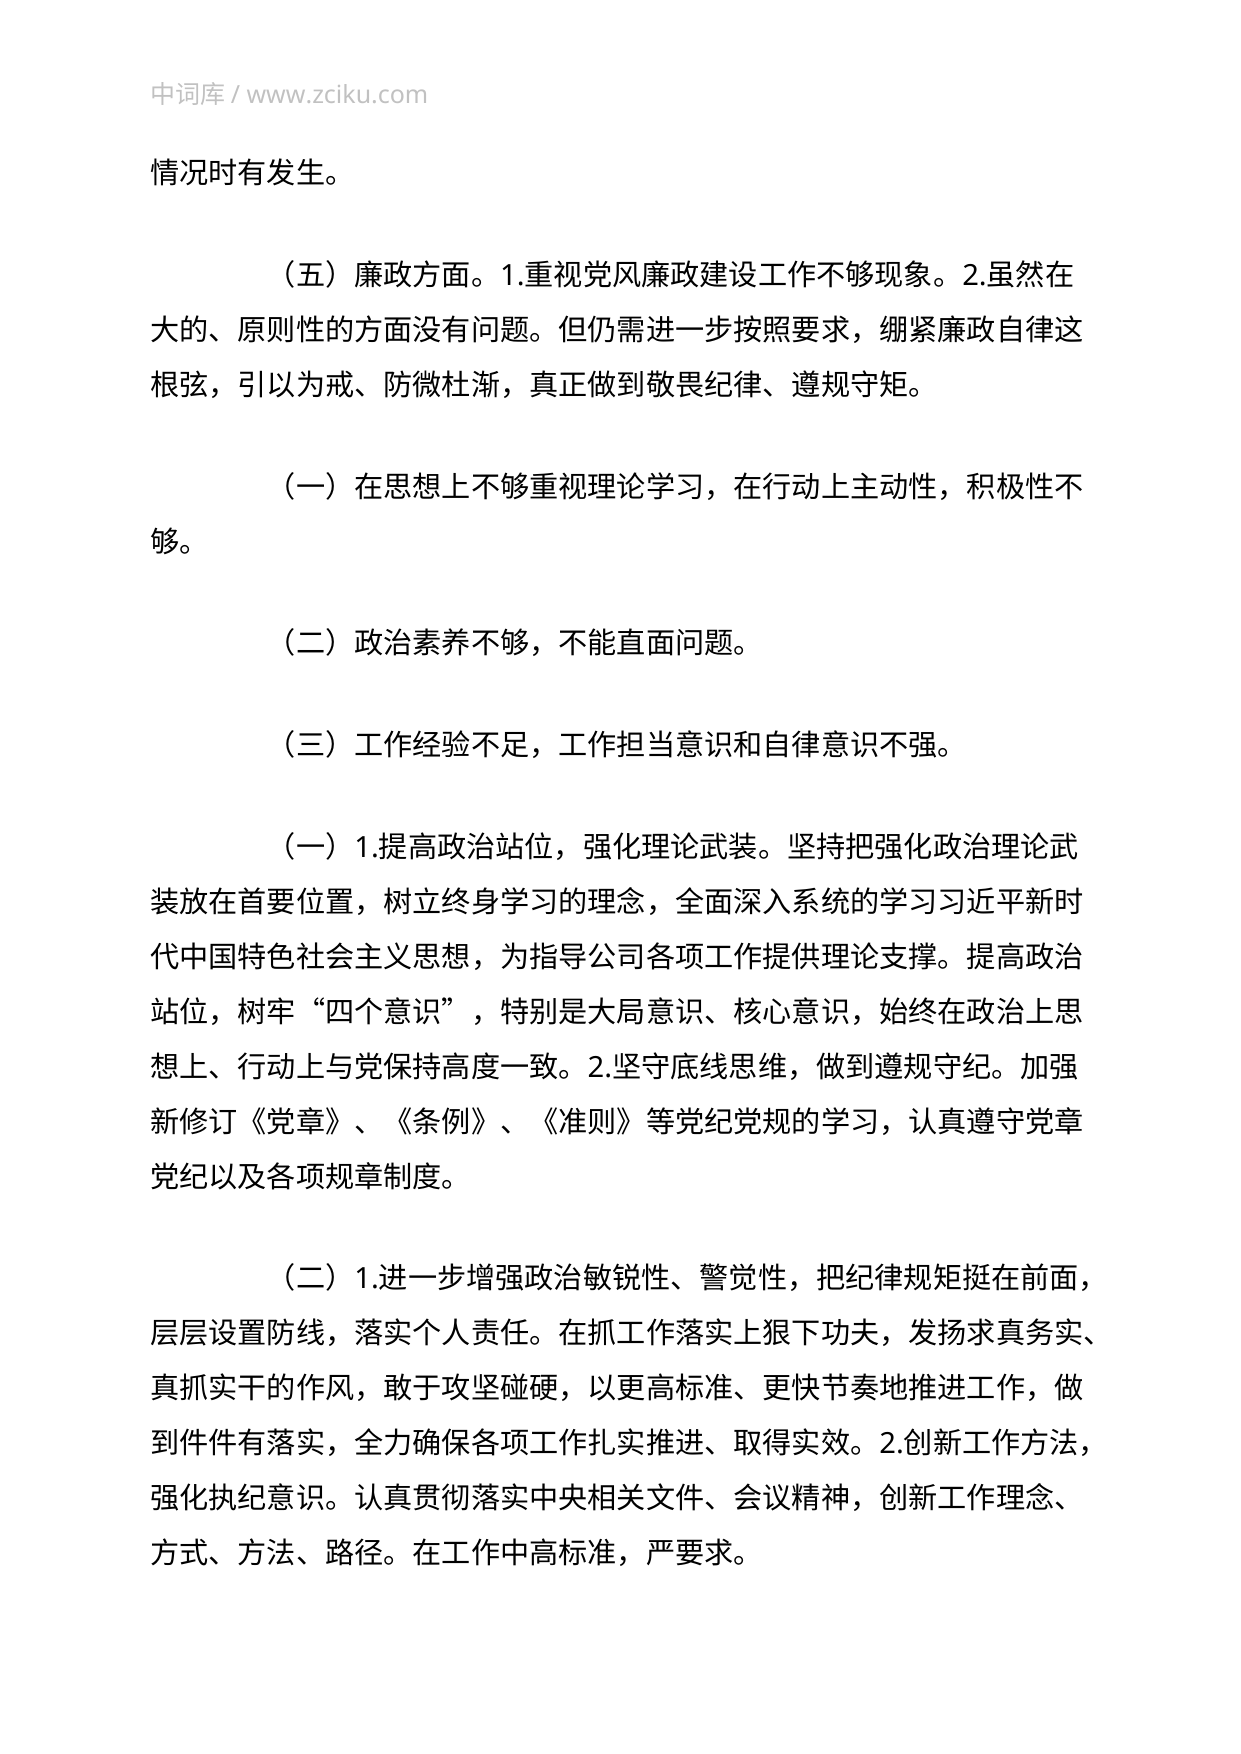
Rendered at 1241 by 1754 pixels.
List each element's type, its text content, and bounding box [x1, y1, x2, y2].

text （三）工作经验不足，工作担当意识和自律意识不强。 [150, 722, 1090, 764]
text （一）在思想上不够重视理论学习，在行动上主动性，积极性不够。 [150, 463, 1090, 561]
text （二）1.进一步增强政治敏锐性、警觉性，把纪律规矩挺在前面，层层设置防线，落实个人责任。在抓工作落实上狠下功夫，发扬求真务实、真抓实干的作风，敢于攻坚碰硬，以更高标准、更快节奏地推进工作，做到件件有落实，全力确保各项工作扎实推进、取得实效。2.创新工作方法，强化执纪意识。认真贯彻落实中央相关文件、会议精神，创新工作理念、方式、方法、路径。在工作中高标准，严要求。 [150, 1255, 1090, 1572]
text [150, 150, 1090, 192]
text （一）1.提高政治站位，强化理论武装。坚持把强化政治理论武装放在首要位置，树立终身学习的理念，全面深入系统的学习习近平新时代中国特色社会主义思想，为指导公司各项工作提供理论支撑。提高政治站位，树牢“四个意识”，特别是大局意识、核心意识，始终在政治上思想上、行动上与党保持高度一致。2.坚守底线思维，做到遵规守纪。加强新修订《党章》、《条例》、《准则》等党纪党规的学习，认真遵守党章党纪以及各项规章制度。 [150, 824, 1090, 1196]
text （二）政治素养不够，不能直面问题。 [150, 620, 1090, 662]
text （五）廉政方面。1.重视党风廉政建设工作不够现象。2.虽然在大的、原则性的方面没有问题。但仍需进一步按照要求，绷紧廉政自律这根弦，引以为戒、防微杜渐，真正做到敬畏纪律、遵规守矩。 [150, 252, 1090, 404]
